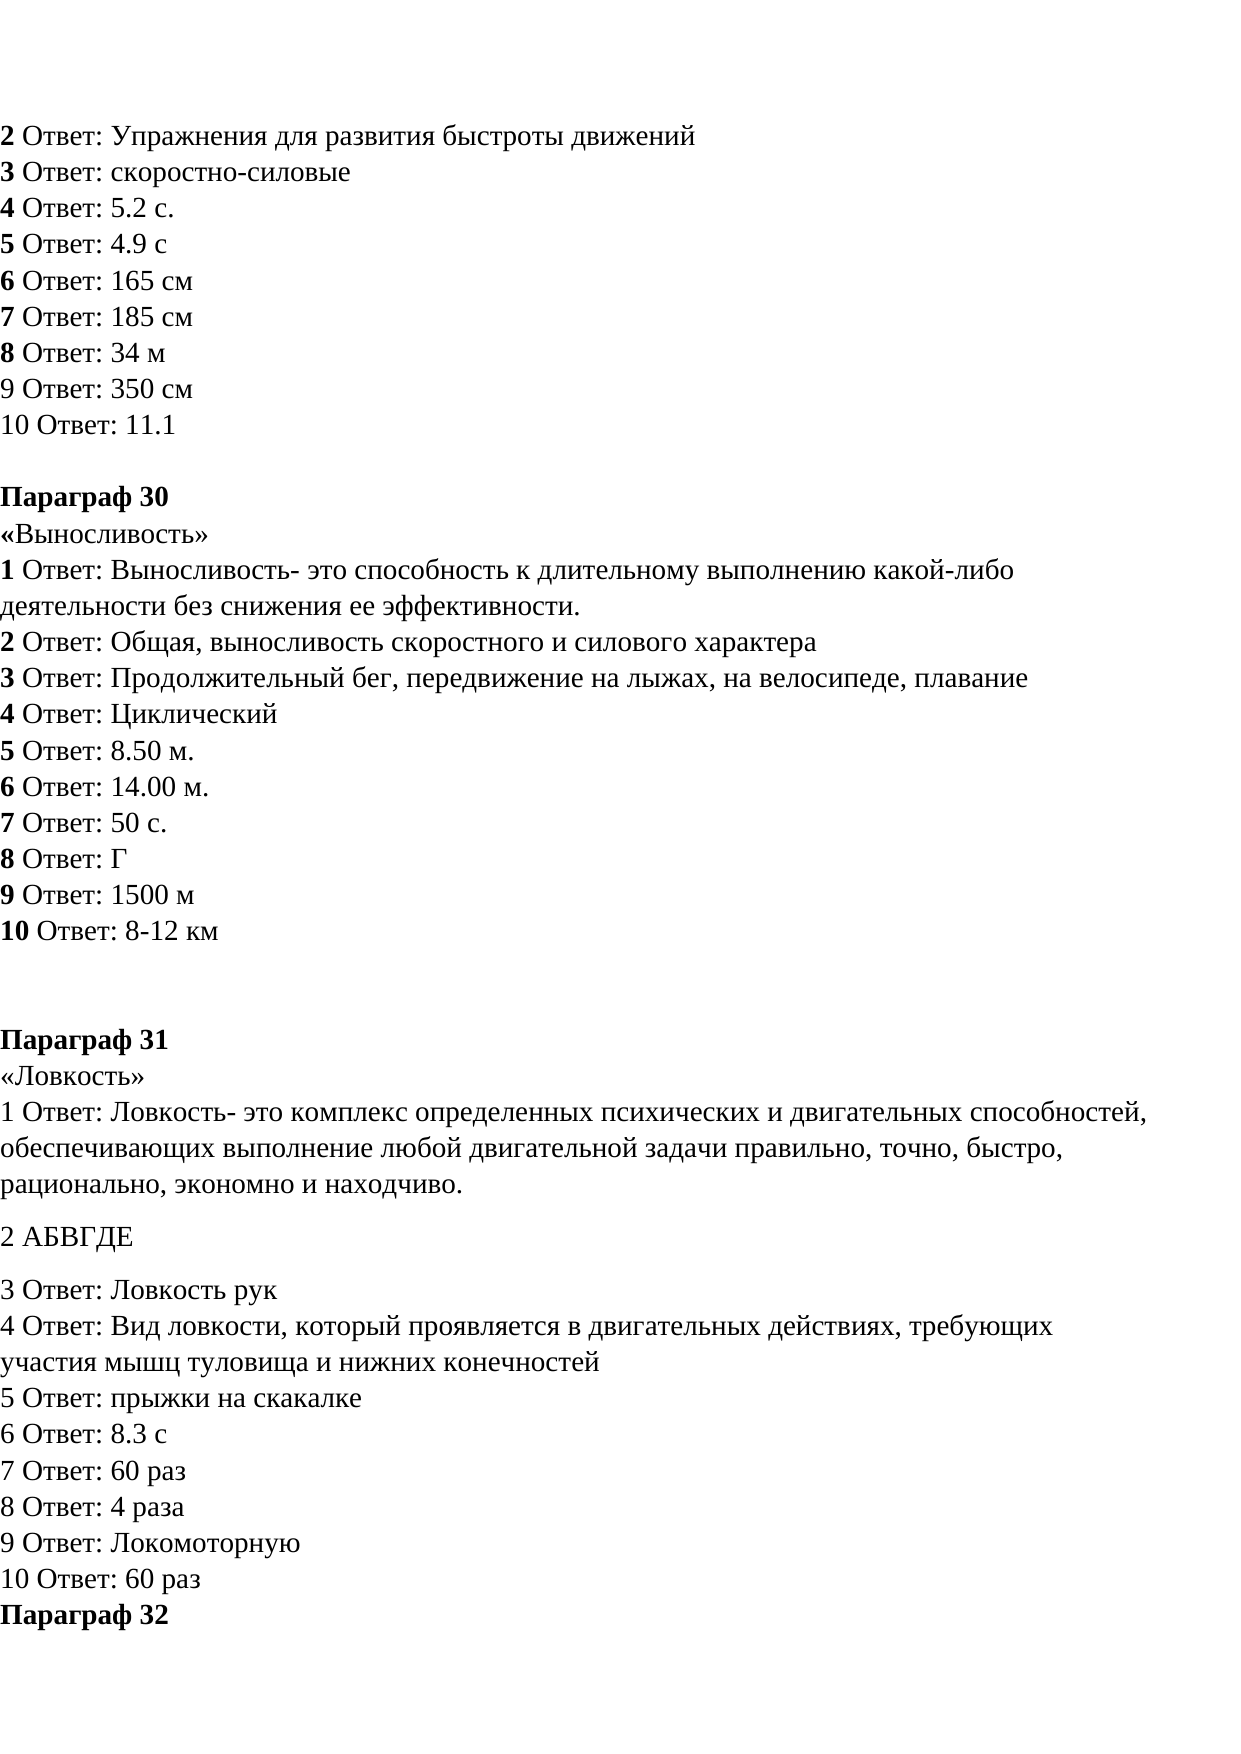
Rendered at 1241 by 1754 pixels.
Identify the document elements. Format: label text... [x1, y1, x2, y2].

list 8 Ответ: Г [0, 841, 1152, 874]
list 7 Ответ: 60 раз [0, 1453, 1152, 1486]
list 8 Ответ: 34 м [0, 335, 1152, 368]
list Параграф 30 [0, 479, 1152, 513]
list 6 Ответ: 165 см [0, 263, 1152, 296]
list Параграф 31 [0, 1022, 1152, 1055]
list 2 Ответ: Упражнения для развития быстроты движений [0, 118, 1152, 152]
list 9 Ответ: Локомоторную [0, 1525, 1152, 1558]
list 3 Ответ: Ловкость рук [0, 1272, 1152, 1306]
list 1 Ответ: Ловкость- это комплекс определенных психических и двигательных способностей, обеспечивающих выполнение любой двигательной задачи правильно, точно, быстро, рационально, экономно и находчиво. [0, 1094, 1152, 1200]
list 7 Ответ: 185 см [0, 299, 1152, 332]
list 3 Ответ: скоростно-силовые [0, 154, 1152, 188]
list 7 Ответ: 50 с. [0, 805, 1152, 838]
text 2 АБВГДЕ [0, 1219, 1152, 1253]
list 10 Ответ: 8-12 км [0, 913, 1152, 947]
list 6 Ответ: 14.00 м. [0, 769, 1152, 802]
list 9 Ответ: 1500 м [0, 877, 1152, 911]
list 6 Ответ: 8.3 с [0, 1417, 1152, 1450]
list 5 Ответ: 8.50 м. [0, 733, 1152, 766]
list 4 Ответ: 5.2 с. [0, 190, 1152, 224]
list 3 Ответ: Продолжительный бег, передвижение на лыжах, на велосипеде, плавание [0, 660, 1152, 694]
list Параграф 32 [0, 1597, 1152, 1631]
list 5 Ответ: прыжки на скакалке [0, 1380, 1152, 1414]
list 10 Ответ: 60 раз [0, 1561, 1152, 1595]
list «Ловкость» [0, 1058, 1152, 1091]
list 5 Ответ: 4.9 с [0, 227, 1152, 260]
list 4 Ответ: Вид ловкости, который проявляется в двигательных действиях, требующих участия мышц туловища и нижних конечностей [0, 1308, 1152, 1378]
list 9 Ответ: 350 см [0, 371, 1152, 405]
list 8 Ответ: 4 раза [0, 1489, 1152, 1522]
list 2 Ответ: Общая, выносливость скоростного и силового характера [0, 624, 1152, 658]
list 4 Ответ: Циклический [0, 696, 1152, 730]
list 10 Ответ: 11.1 [0, 407, 1152, 441]
list 1 Ответ: Выносливость- это способность к длительному выполнению какой-либо деятельности без снижения ее эффективности. [0, 552, 1152, 622]
list «Выносливость» [0, 516, 1152, 549]
